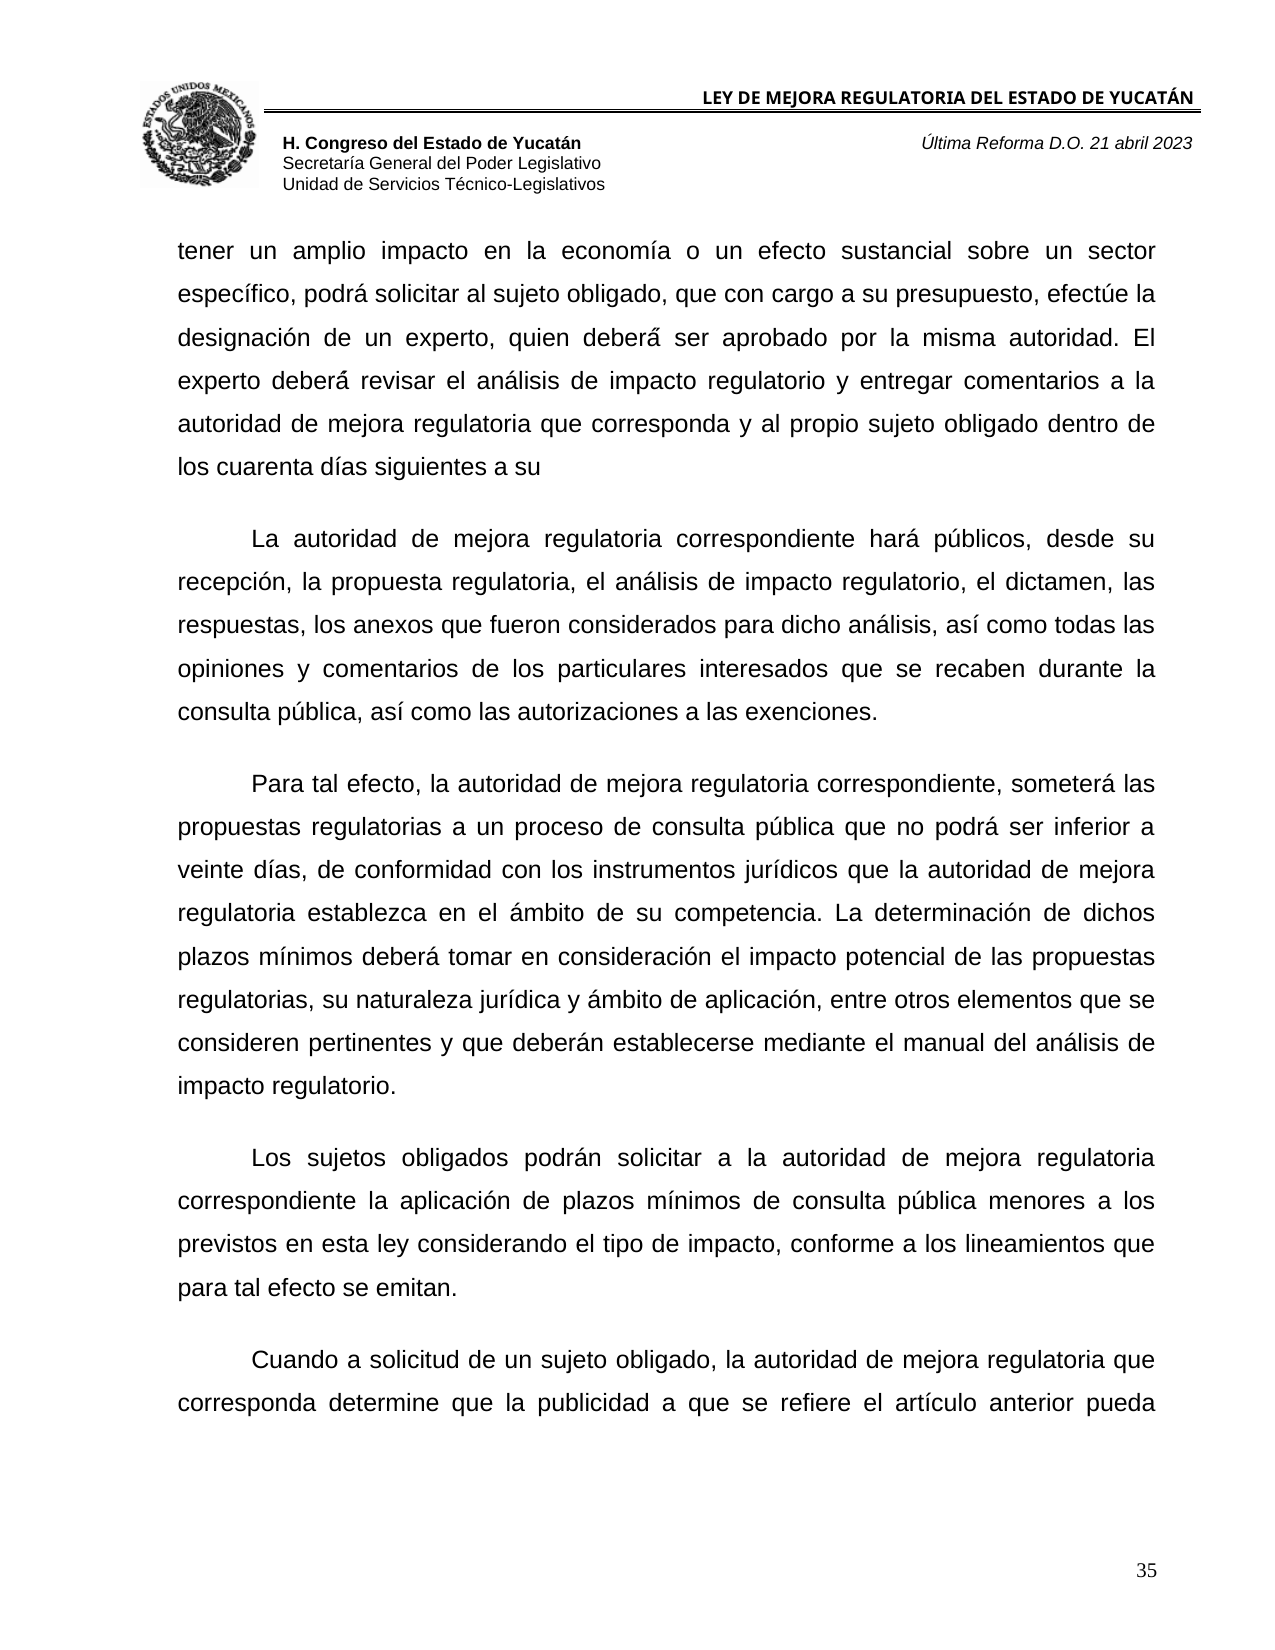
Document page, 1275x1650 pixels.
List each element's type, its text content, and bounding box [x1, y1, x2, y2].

text Los sujetos obligados podrán solicitar a la autoridad de mejora regulatoria correspondiente la aplicación de plazos mínimos de consulta pública menores a los previstos en esta ley considerando el tipo de impacto, conforme a los lineamientos que para tal efecto se emitan. [177, 1143, 1157, 1301]
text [177, 1345, 1157, 1417]
text Para tal efecto, la autoridad de mejora regulatoria correspondiente, someterá las propuestas regulatorias a un proceso de consulta pública que no podrá ser inferior a veinte días, de conformidad con los instrumentos jurídicos que la autoridad de mejora regulatoria establezca en el ámbito de su competencia. La determinación de dichos plazos mínimos deberá tomar en consideración el impacto potencial de las propuestas regulatorias, su naturaleza jurídica y ámbito de aplicación, entre otros elementos que se consideren pertinentes y que deberán establecerse mediante el manual del análisis de impacto regulatorio. [177, 769, 1157, 1099]
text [177, 236, 1157, 481]
text La autoridad de mejora regulatoria correspondiente hará públicos, desde su recepción, la propuesta regulatoria, el análisis de impacto regulatorio, el dictamen, las respuestas, los anexos que fueron considerados para dicho análisis, así como todas las opiniones y comentarios de los particulares interesados que se recaben durante la consulta pública, así como las autorizaciones a las exenciones. [177, 524, 1157, 725]
